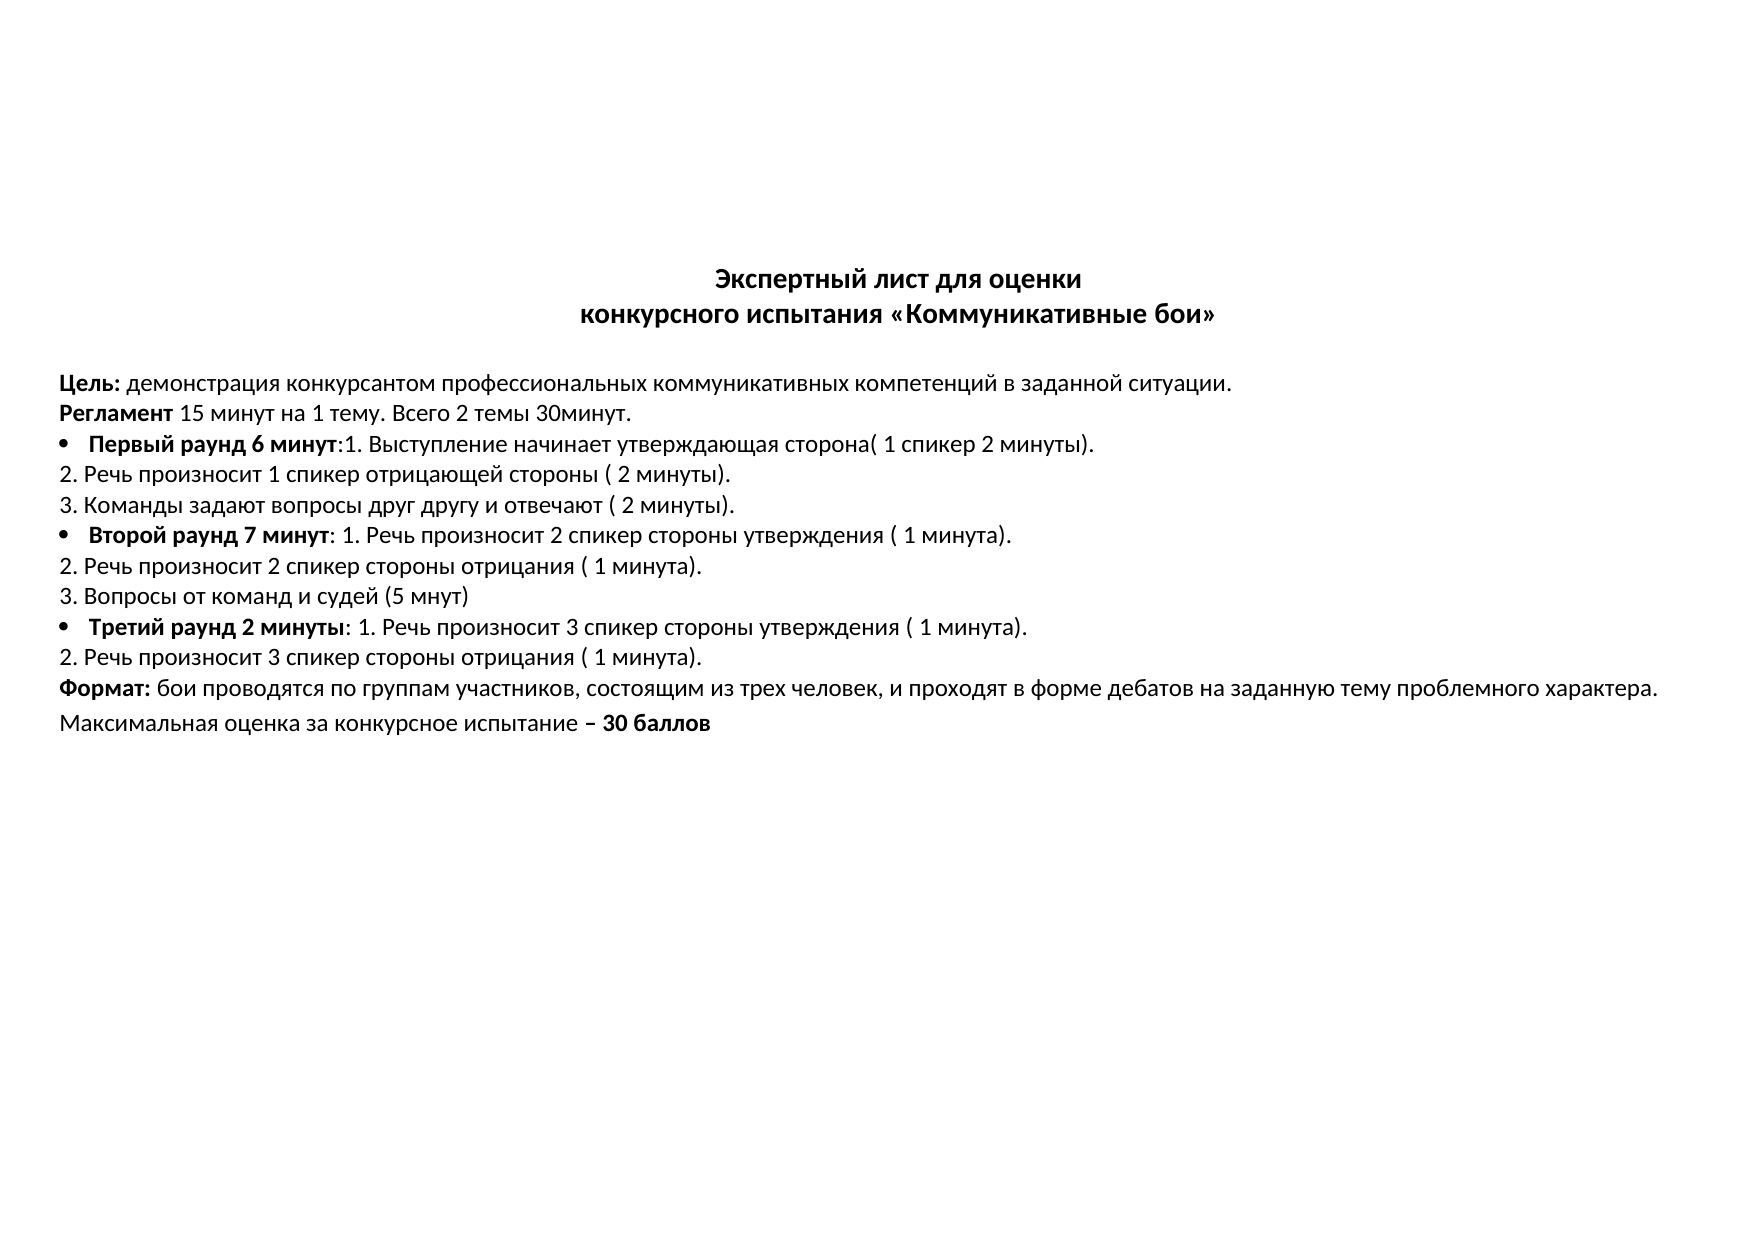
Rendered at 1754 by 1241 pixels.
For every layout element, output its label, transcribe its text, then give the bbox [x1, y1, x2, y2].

text конкурсного испытания «Коммуникативные бои» [59, 296, 1738, 331]
text Формат: бои проводятся по группам участников, состоящим из трех человек, и проходят в форме дебатов на заданную тему проблемного характера. [59, 672, 1698, 702]
list Третий раунд 2 минуты: 1. Речь произносит 3 спикер стороны утверждения ( 1 минута). [59, 611, 1698, 641]
list 3. Вопросы от команд и судей (5 мнут) [59, 580, 1698, 611]
text Цель: демонстрация конкурсантом профессиональных коммуникативных компетенций в заданной ситуации. [59, 367, 1698, 397]
text Регламент 15 минут на 1 тему. Всего 2 темы 30минут. [59, 397, 1698, 428]
list Первый раунд 6 минут:1. Выступление начинает утверждающая сторона( 1 спикер 2 минуты). [59, 428, 1698, 458]
text Экспертный лист для оценки [59, 260, 1738, 296]
list 2. Речь произносит 1 спикер отрицающей стороны ( 2 минуты). [59, 458, 1698, 489]
list 3. Команды задают вопросы друг другу и отвечают ( 2 минуты). [59, 489, 1698, 519]
list 2. Речь произносит 2 спикер стороны отрицания ( 1 минута). [59, 550, 1698, 580]
text Максимальная оценка за конкурсное испытание – 30 баллов [59, 707, 1698, 737]
list Второй раунд 7 минут: 1. Речь произносит 2 спикер стороны утверждения ( 1 минута). [59, 519, 1698, 550]
list 2. Речь произносит 3 спикер стороны отрицания ( 1 минута). [59, 641, 1698, 672]
